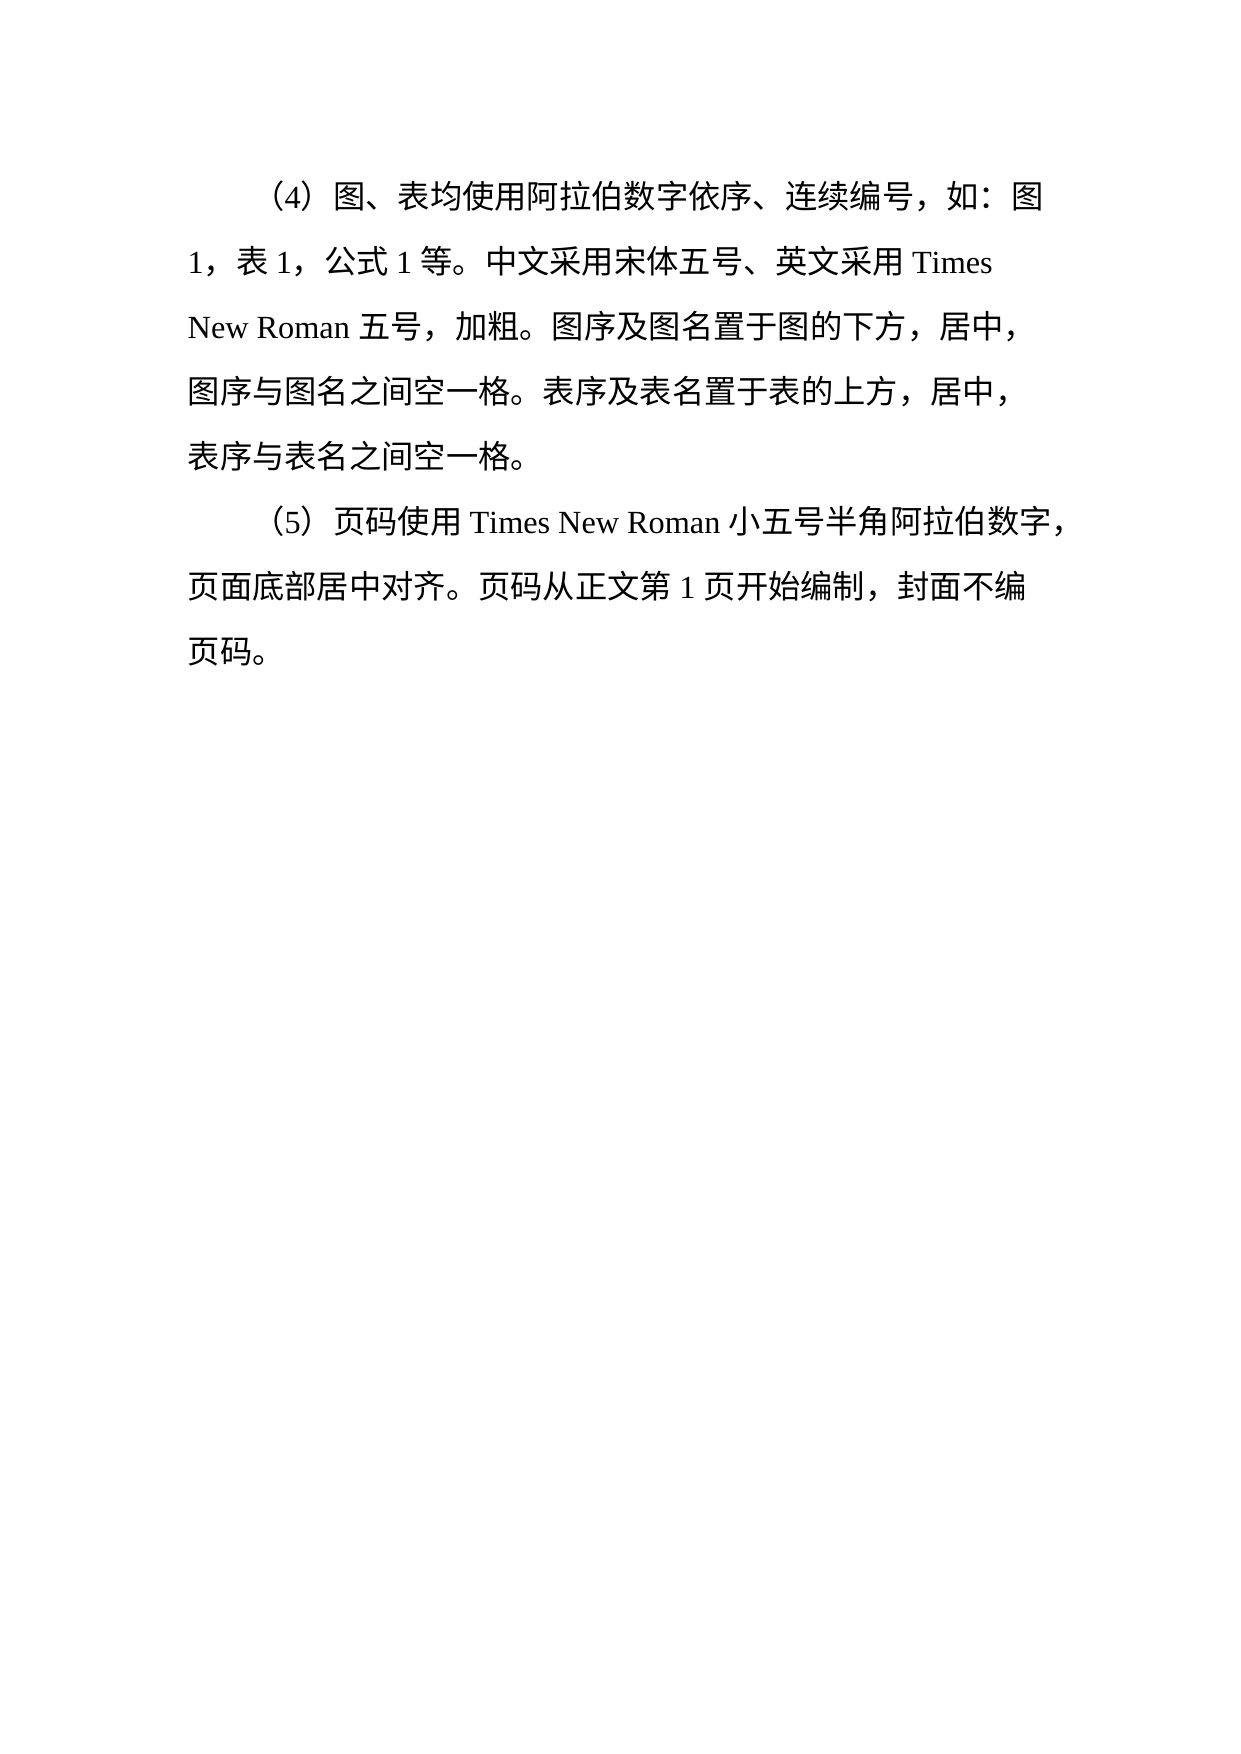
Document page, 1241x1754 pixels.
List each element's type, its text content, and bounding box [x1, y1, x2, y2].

text （4）图、表均使用阿拉伯数字依序、连续编号，如：图 1，表 1，公式 1 等。中文采用宋体五号、英文采用 Times New Roman 五号，加粗。图序及图名置于图的下方，居中，图序与图名之间空一格。表序及表名置于表的上方，居中，表序与表名之间空一格。 [187, 162, 1053, 487]
text （5）页码使用 Times New Roman 小五号半角阿拉伯数字，页面底部居中对齐。页码从正文第 1 页开始编制，封面不编页码。 [187, 487, 1053, 682]
